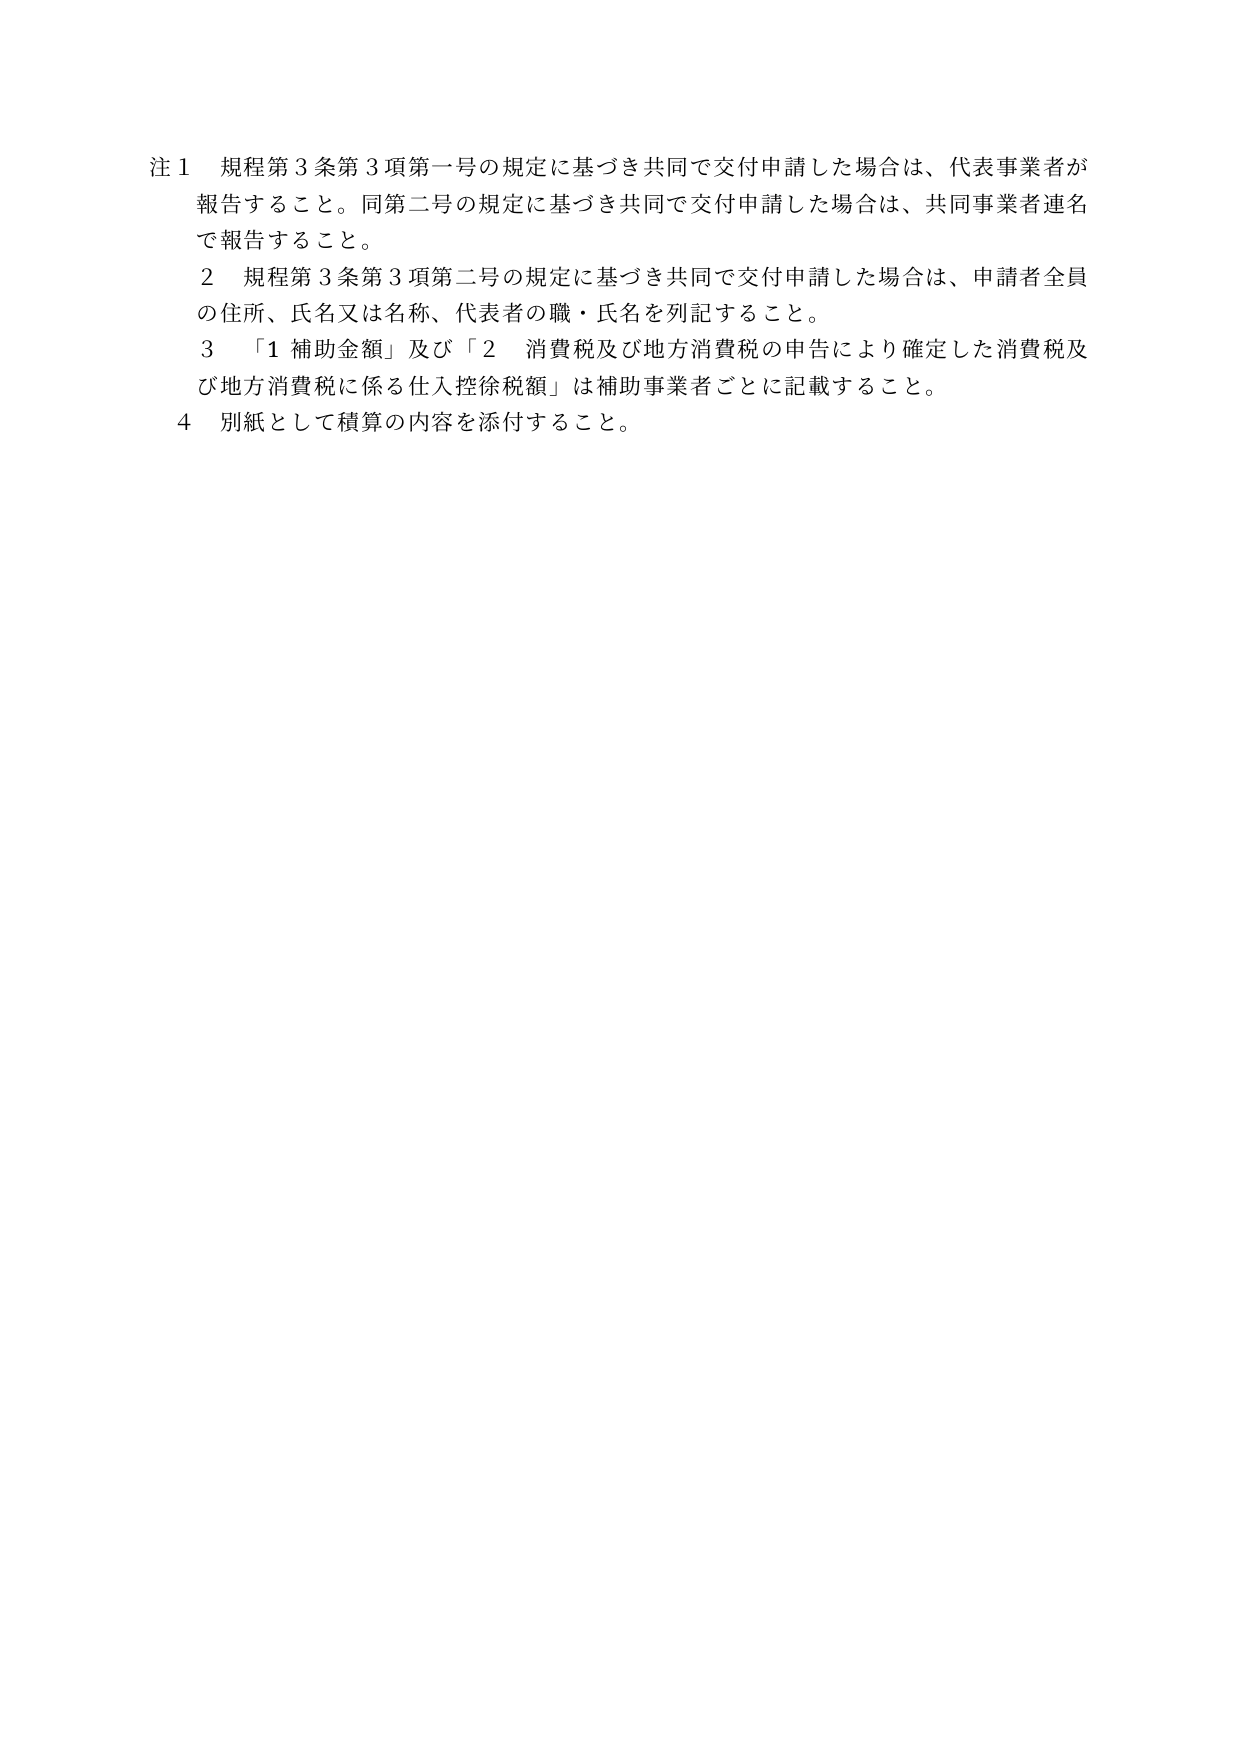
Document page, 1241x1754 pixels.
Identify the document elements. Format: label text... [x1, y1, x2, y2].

text ２ 規程第３条第３項第二号の規定に基づき共同で交付申請した場合は、申請者全員の住所、氏名又は名称、代表者の職・氏名を列記すること。 [173, 257, 1091, 330]
text ３ 「1 補助金額」及び「２ 消費税及び地方消費税の申告により確定した消費税及び地方消費税に係る仕入控徐税額」は補助事業者ごとに記載すること。 [173, 330, 1091, 403]
text 注１ 規程第３条第３項第一号の規定に基づき共同で交付申請した場合は、代表事業者が報告すること。同第二号の規定に基づき共同で交付申請した場合は、共同事業者連名で報告すること。 [149, 148, 1091, 257]
text ４ 別紙として積算の内容を添付すること。 [149, 403, 1091, 439]
